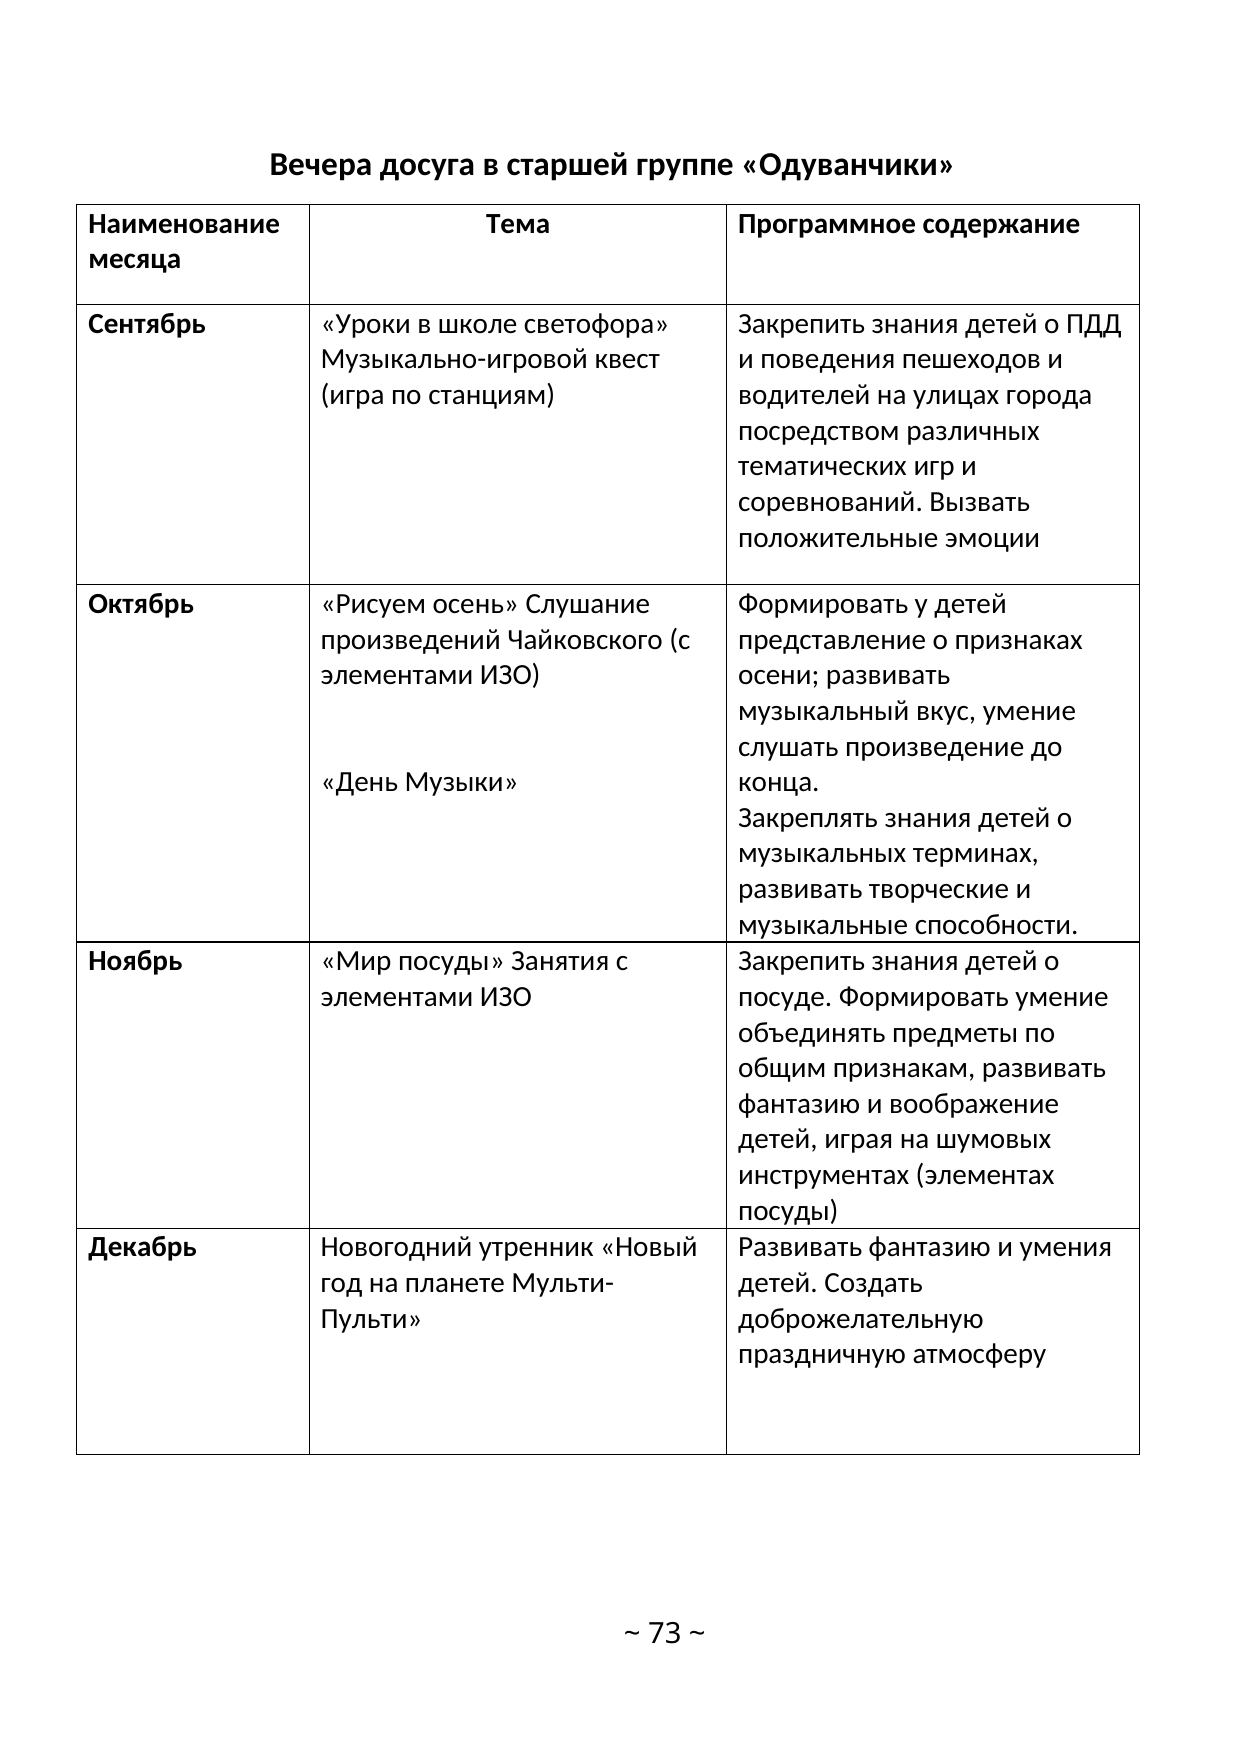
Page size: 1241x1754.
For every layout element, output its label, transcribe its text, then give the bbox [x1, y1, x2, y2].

table_header Программное содержание [727, 205, 1139, 304]
table_cell Формировать у детей представление о признаках осени; развивать музыкальный вкус, умение слушать произведение до конца. Закреплять знания детей о музыкальных терминах, развивать творческие и музыкальные способности. [727, 585, 1139, 941]
table_cell Новогодний утренник «Новый год на планете Мульти-Пульти» [310, 1229, 726, 1454]
table_cell Сентябрь [77, 305, 309, 584]
table_header Тема [310, 205, 726, 304]
table_header Наименование месяца [77, 205, 309, 304]
table_cell Закрепить знания детей о ПДД и поведения пешеходов и водителей на улицах города посредством различных тематических игр и соревнований. Вызвать положительные эмоции [727, 305, 1139, 584]
table_cell Закрепить знания детей о посуде. Формировать умение объединять предметы по общим признакам, развивать фантазию и воображение детей, играя на шумовых инструментах (элементах посуды) [727, 943, 1139, 1227]
table_cell «Мир посуды» Занятия с элементами ИЗО [310, 943, 726, 1227]
table_cell «Уроки в школе светофора» Музыкально-игровой квест (игра по станциям) [310, 305, 726, 584]
table_cell Декабрь [77, 1229, 309, 1454]
table_cell Развивать фантазию и умения детей. Создать доброжелательную праздничную атмосферу [727, 1229, 1139, 1454]
table_cell Ноябрь [77, 943, 309, 1227]
text Вечера досуга в старшей группе «Одуванчики» [74, 143, 1152, 184]
table_cell «Рисуем осень» Слушание произведений Чайковского (с элементами ИЗО) «День Музыки» [310, 585, 726, 941]
table_cell Октябрь [77, 585, 309, 941]
